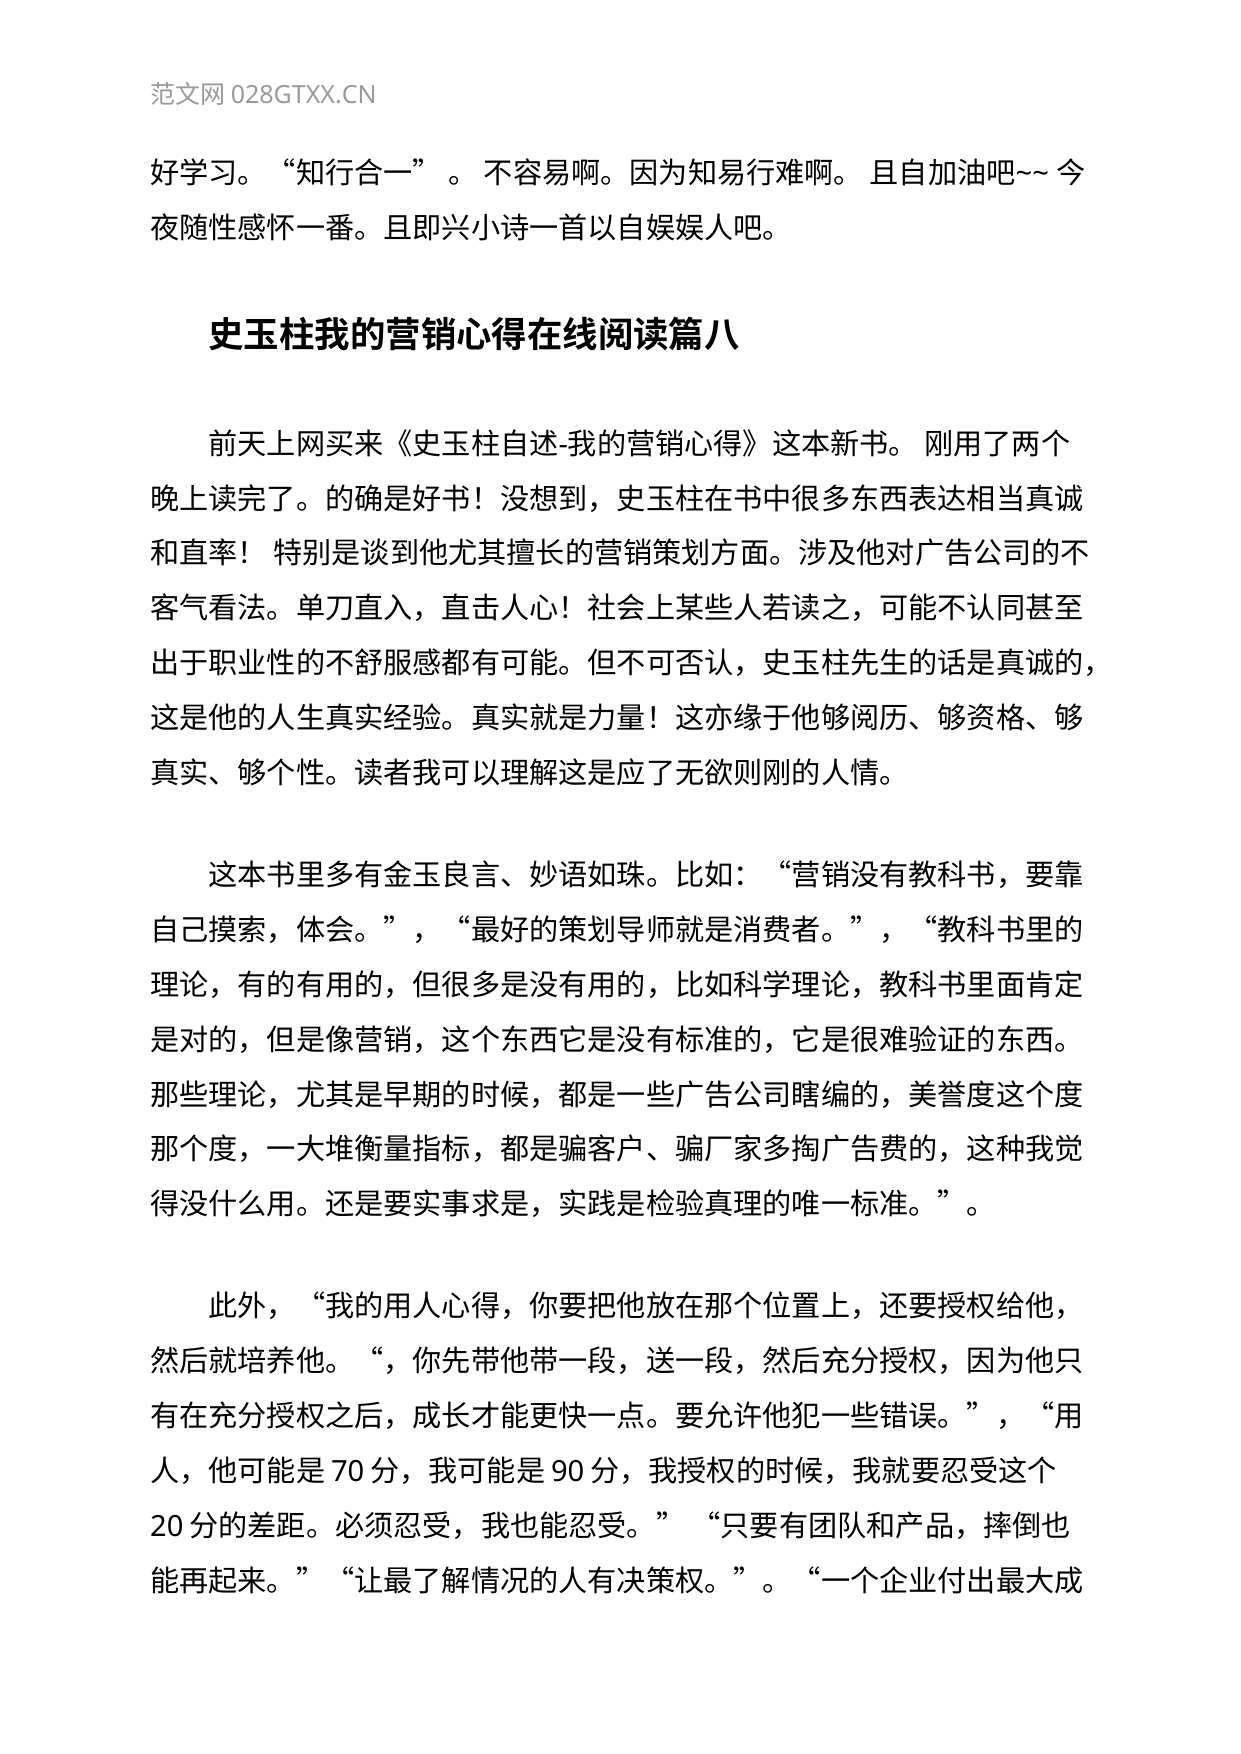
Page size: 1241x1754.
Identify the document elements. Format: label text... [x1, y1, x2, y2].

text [150, 1283, 1090, 1599]
text 前天上网买来《史玉柱自述-我的营销心得》这本新书。 刚用了两个晚上读完了。的确是好书！没想到，史玉柱在书中很多东西表达相当真诚和直率！ 特别是谈到他尤其擅长的营销策划方面。涉及他对广告公司的不客气看法。单刀直入，直击人心！社会上某些人若读之，可能不认同甚至出于职业性的不舒服感都有可能。但不可否认，史玉柱先生的话是真诚的，这是他的人生真实经验。真实就是力量！这亦缘于他够阅历、够资格、够真实、够个性。读者我可以理解这是应了无欲则刚的人情。 [150, 420, 1090, 792]
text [150, 150, 1090, 247]
text 史玉柱我的营销心得在线阅读篇八 [150, 307, 1090, 358]
text 这本书里多有金玉良言、妙语如珠。比如：“营销没有教科书，要靠自己摸索，体会。”，“最好的策划导师就是消费者。”，“教科书里的理论，有的有用的，但很多是没有用的，比如科学理论，教科书里面肯定是对的，但是像营销，这个东西它是没有标准的，它是很难验证的东西。那些理论，尤其是早期的时候，都是一些广告公司瞎编的，美誉度这个度那个度，一大堆衡量指标，都是骗客户、骗厂家多掏广告费的，这种我觉得没什么用。还是要实事求是，实践是检验真理的唯一标准。”。 [150, 851, 1090, 1223]
